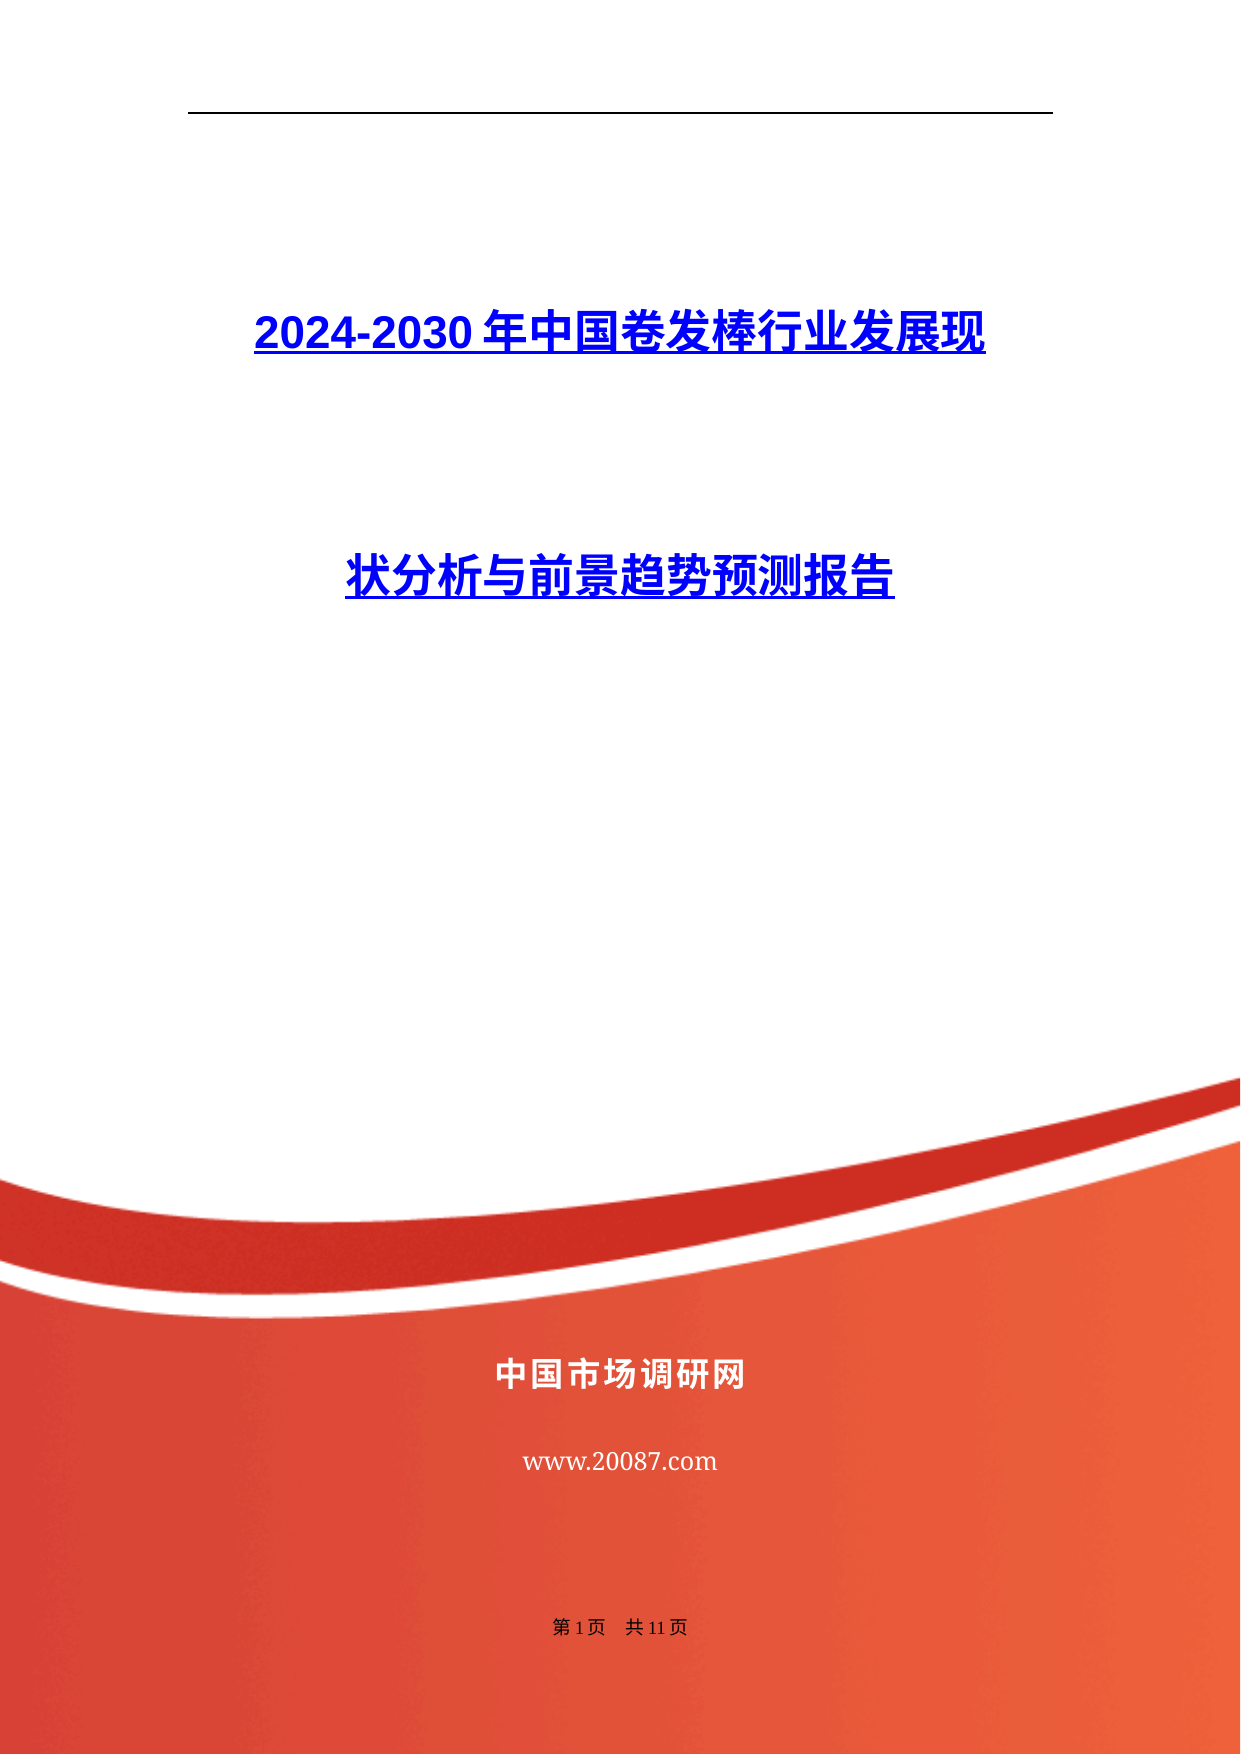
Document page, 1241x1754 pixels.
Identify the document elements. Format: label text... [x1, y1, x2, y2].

picture [0, 1006, 1241, 1754]
subtitle 中国市场调研网 [187, 1339, 1053, 1404]
text www.20087.com [187, 1428, 1053, 1493]
table_header 2024-2030年中国卷发棒行业发展现状分析与前景趋势预测报告 [188, 207, 1053, 773]
